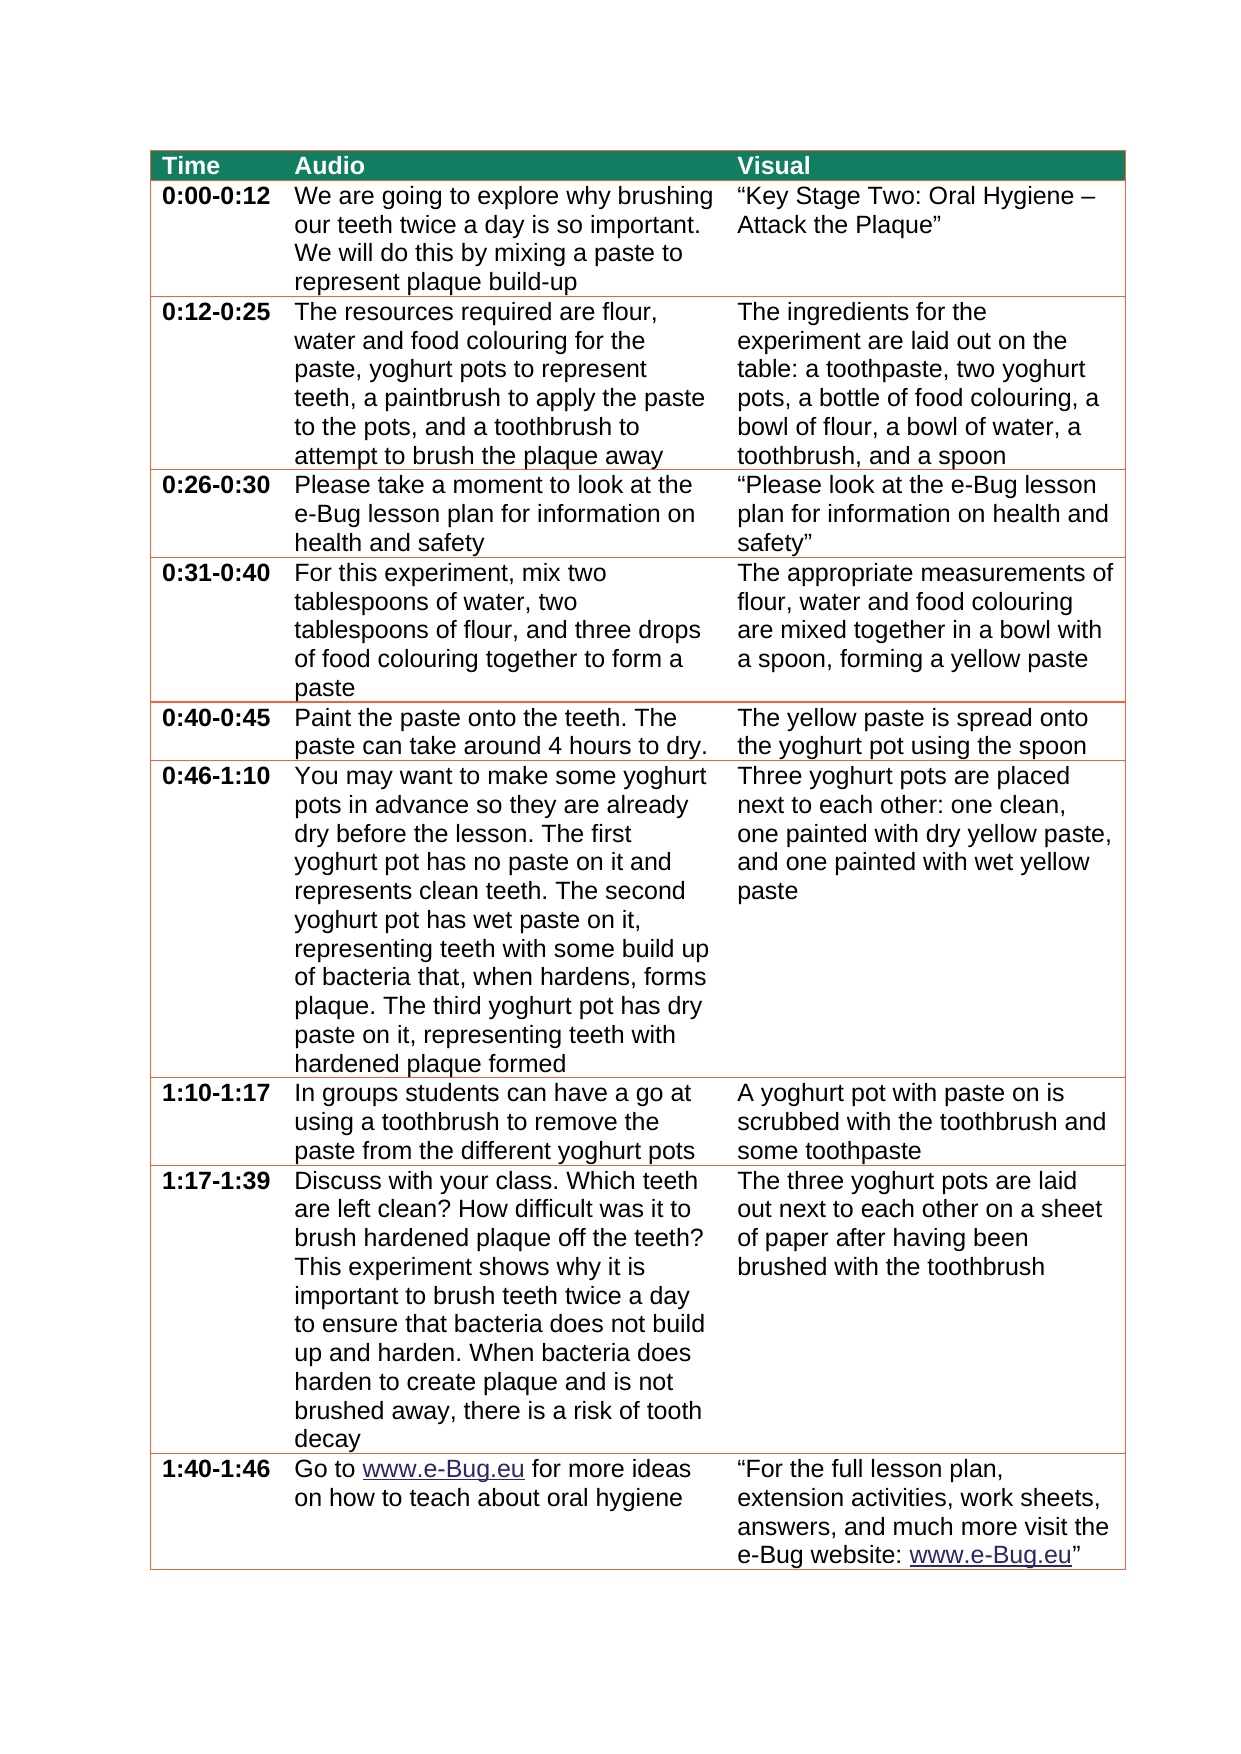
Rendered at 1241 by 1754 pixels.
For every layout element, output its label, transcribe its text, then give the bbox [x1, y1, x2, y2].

table_cell A yoghurt pot with paste on is scrubbed with the toothbrush and some toothpaste [726, 1078, 1125, 1164]
table_cell We are going to explore why brushing our teeth twice a day is so important. We will do this by mixing a paste to represent plaque build-up [283, 181, 726, 296]
table_cell Go to www.e-Bug.eu for more ideas on how to teach about oral hygiene [283, 1454, 726, 1569]
table_cell 0:46-1:10 [151, 761, 283, 1077]
table_cell 0:40-0:45 [151, 703, 283, 760]
table_cell The yellow paste is spread onto the yoghurt pot using the spoon [726, 703, 1125, 760]
table_cell 1:10-1:17 [151, 1078, 283, 1164]
table_cell For this experiment, mix two tablespoons of water, two tablespoons of flour, and three drops of food colouring together to form a paste [283, 558, 726, 701]
table_cell 1:17-1:39 [151, 1166, 283, 1453]
table_cell You may want to make some yoghurt pots in advance so they are already dry before the lesson. The first yoghurt pot has no paste on it and represents clean teeth. The second yoghurt pot has wet paste on it, representing teeth with some build up of bacteria that, when hardens, forms plaque. The third yoghurt pot has dry paste on it, representing teeth with hardened plaque formed [283, 761, 726, 1077]
table_header Visual [726, 151, 1125, 180]
table_cell The ingredients for the experiment are laid out on the table: a toothpaste, two yoghurt pots, a bottle of food colouring, a bowl of flour, a bowl of water, a toothbrush, and a spoon [726, 297, 1125, 469]
table_cell Please take a moment to look at the e-Bug lesson plan for information on health and safety [283, 470, 726, 557]
table_cell The resources required are flour, water and food colouring for the paste, yoghurt pots to represent teeth, a paintbrush to apply the paste to the pots, and a toothbrush to attempt to brush the plaque away [283, 297, 726, 469]
table_cell 0:26-0:30 [151, 470, 283, 557]
table_cell “Please look at the e-Bug lesson plan for information on health and safety” [726, 470, 1125, 557]
table_cell “For the full lesson plan, extension activities, work sheets, answers, and much more visit the e-Bug website: www.e-Bug.eu” [726, 1454, 1125, 1569]
table_header Time [151, 151, 283, 180]
table_cell In groups students can have a go at using a toothbrush to remove the paste from the different yoghurt pots [283, 1078, 726, 1164]
table_cell Paint the paste onto the teeth. The paste can take around 4 hours to dry. [283, 703, 726, 760]
table_cell 0:00-0:12 [151, 181, 283, 296]
table_cell The appropriate measurements of flour, water and food colouring are mixed together in a bowl with a spoon, forming a yellow paste [726, 558, 1125, 701]
table_cell “Key Stage Two: Oral Hygiene – Attack the Plaque” [726, 181, 1125, 296]
table_cell The three yoghurt pots are laid out next to each other on a sheet of paper after having been brushed with the toothbrush [726, 1166, 1125, 1453]
table_cell Discuss with your class. Which teeth are left clean? How difficult was it to brush hardened plaque off the teeth? This experiment shows why it is important to brush teeth twice a day to ensure that bacteria does not build up and harden. When bacteria does harden to create plaque and is not brushed away, there is a risk of tooth decay [283, 1166, 726, 1453]
table_header Audio [283, 151, 726, 180]
table_cell 1:40-1:46 [151, 1454, 283, 1569]
table_cell 0:31-0:40 [151, 558, 283, 701]
table_cell Three yoghurt pots are placed next to each other: one clean, one painted with dry yellow paste, and one painted with wet yellow paste [726, 761, 1125, 1077]
table_cell 0:12-0:25 [151, 297, 283, 469]
